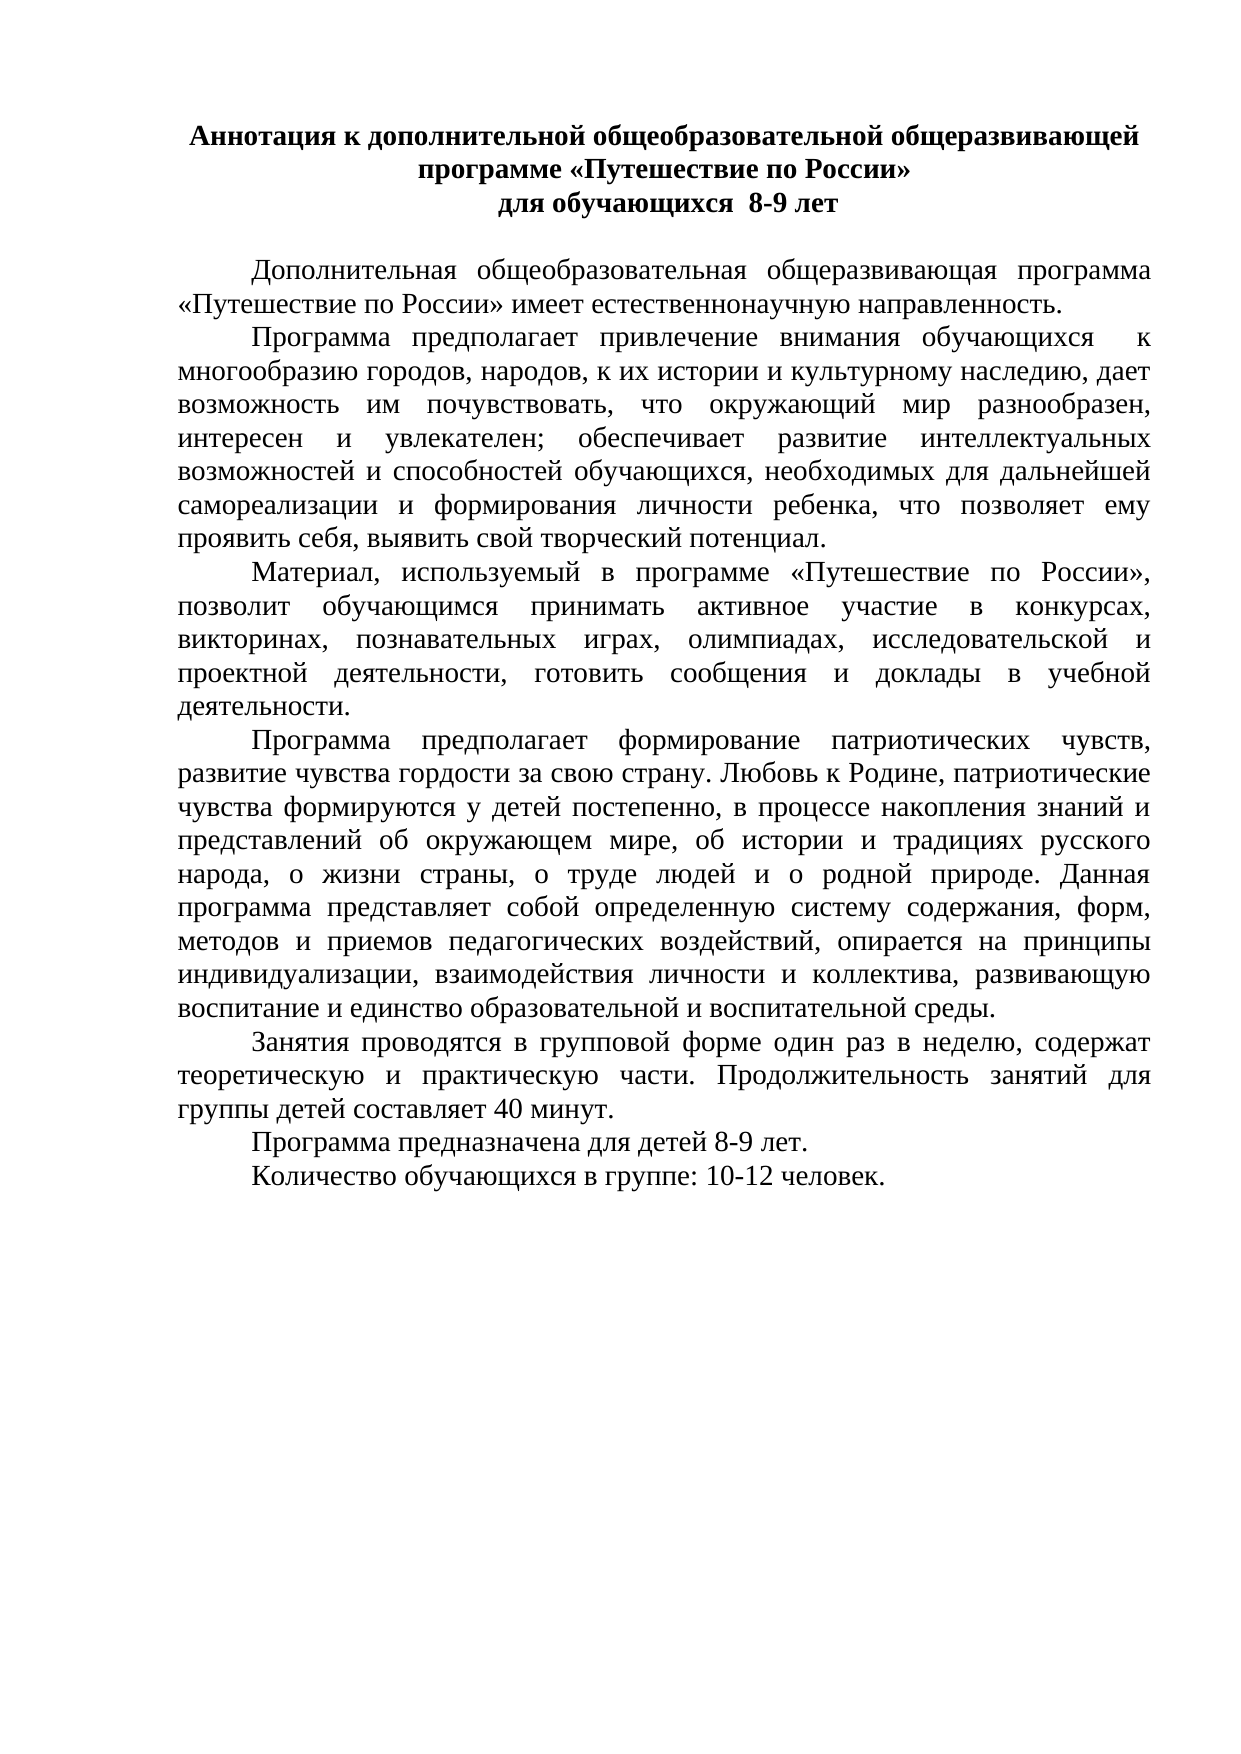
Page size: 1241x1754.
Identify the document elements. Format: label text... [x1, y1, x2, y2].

text Программа предполагает формирование патриотических чувств, развитие чувства гордости за свою страну. Любовь к Родине, патриотические чувства формируются у детей постепенно, в процессе накопления знаний и представлений об окружающем мире, об истории и традициях русского народа, о жизни страны, о труде людей и о родной природе. Данная программа представляет собой определенную систему содержания, форм, методов и приемов педагогических воздействий, опирается на принципы индивидуализации, взаимодействия личности и коллектива, развивающую воспитание и единство образовательной и воспитательной среды. [177, 722, 1152, 1024]
text для обучающихся 8-9 лет [177, 185, 1152, 219]
text Количество обучающихся в группе: 10-12 человек. [177, 1158, 1152, 1191]
text Аннотация к дополнительной общеобразовательной общеразвивающей программе «Путешествие по России» [177, 118, 1152, 185]
text Занятия проводятся в групповой форме один раз в неделю, содержат теоретическую и практическую части. Продолжительность занятий для группы детей составляет 40 минут. [177, 1024, 1152, 1124]
text Материал, используемый в программе «Путешествие по России», позволит обучающимся принимать активное участие в конкурсах, викторинах, познавательных играх, олимпиадах, исследовательской и проектной деятельности, готовить сообщения и доклады в учебной деятельности. [177, 554, 1152, 722]
text Дополнительная общеобразовательная общеразвивающая программа «Путешествие по России» имеет естественнонаучную направленность. [177, 252, 1152, 319]
text Программа предполагает привлечение внимания обучающихся к многообразию городов, народов, к их истории и культурному наследию, дает возможность им почувствовать, что окружающий мир разнообразен, интересен и увлекателен; обеспечивает развитие интеллектуальных возможностей и способностей обучающихся, необходимых для дальнейшей самореализации и формирования личности ребенка, что позволяет ему проявить себя, выявить свой творческий потенциал. [177, 319, 1152, 554]
text Программа предназначена для детей 8-9 лет. [177, 1124, 1152, 1158]
